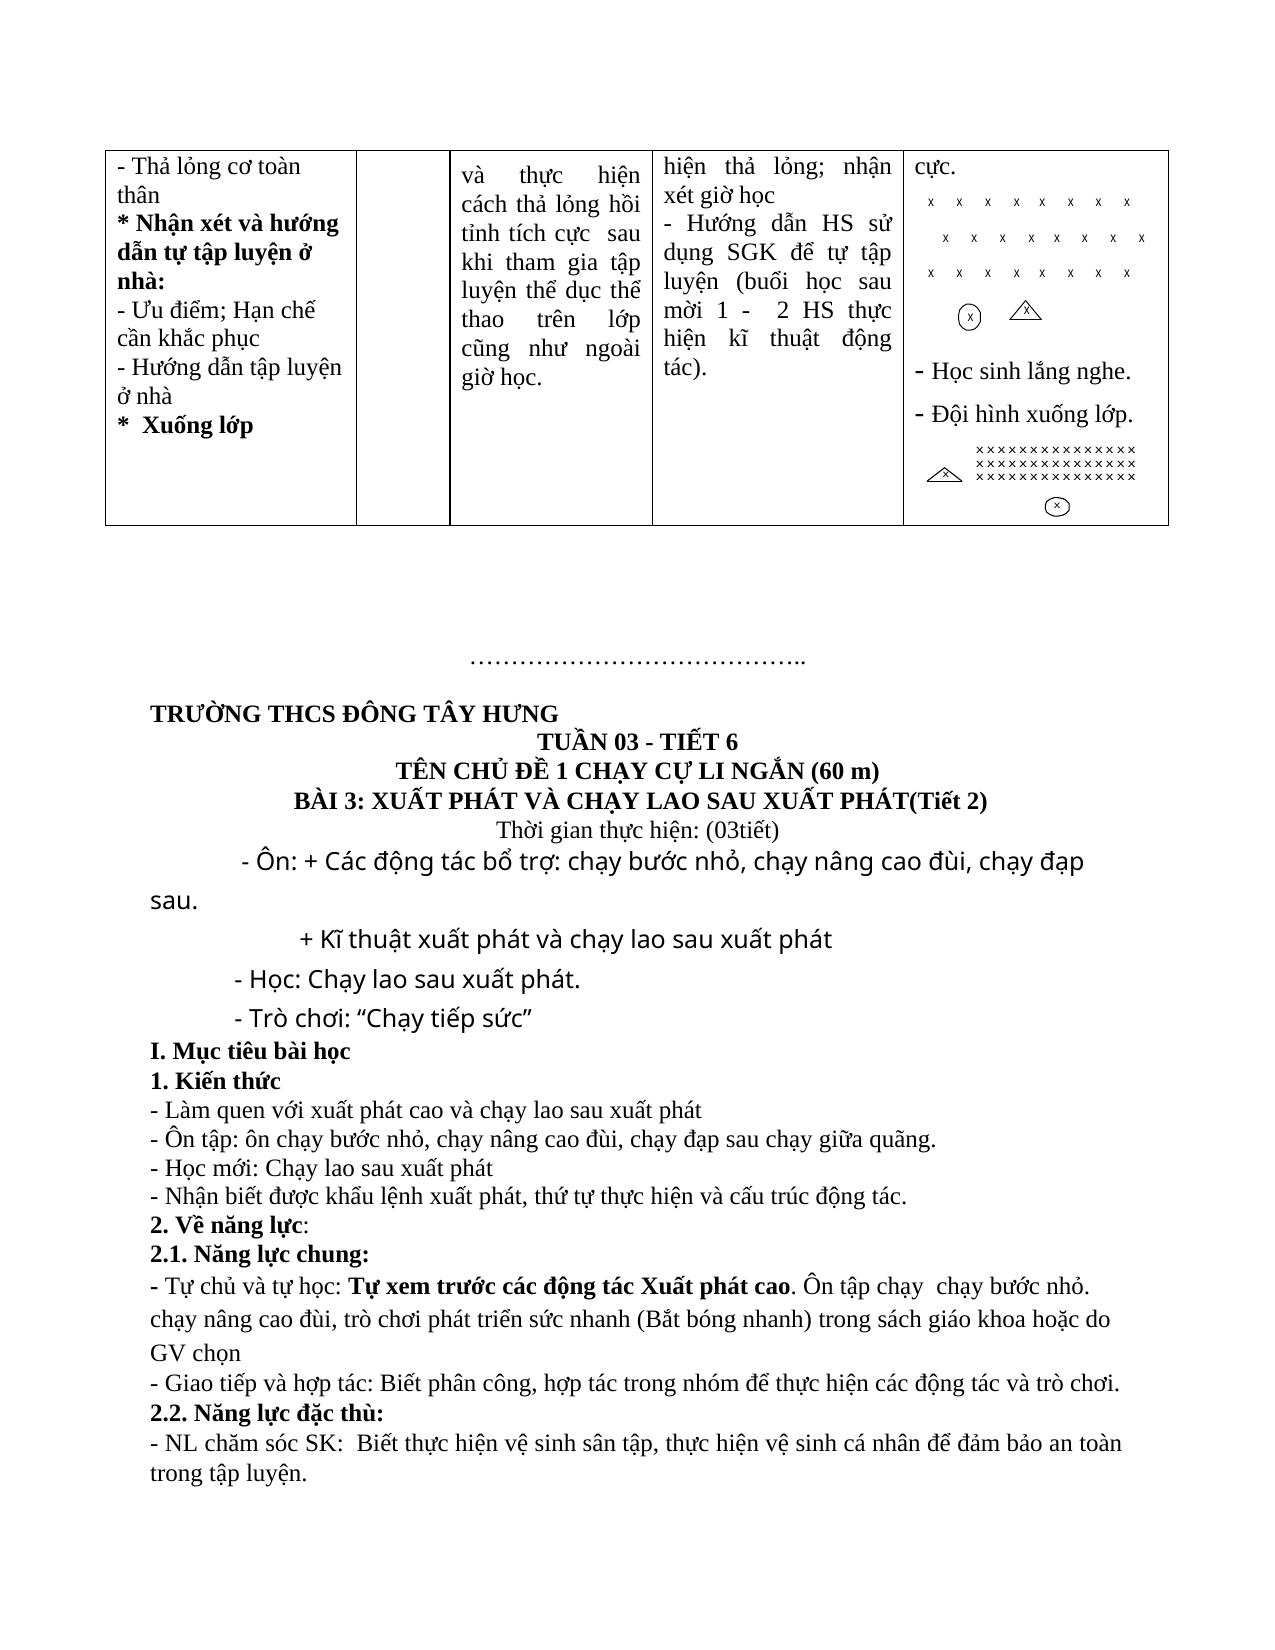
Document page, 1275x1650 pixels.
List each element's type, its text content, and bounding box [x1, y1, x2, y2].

text ………………………………….. [150, 641, 1125, 670]
text 2. Về năng lực: [150, 1210, 1125, 1239]
text - Ôn: + Các động tác bổ trợ: chạy bước nhỏ, chạy nâng cao đùi, chạy đạp sau. [150, 844, 1125, 917]
text 1. Kiến thức [150, 1066, 1125, 1095]
text I. Mục tiêu bài học [150, 1036, 1125, 1065]
text - Nhận biết được khẩu lệnh xuất phát, thứ tự thực hiện và cấu trúc động tác. [150, 1181, 1125, 1210]
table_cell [451, 151, 652, 525]
text - Làm quen với xuất phát cao và chạy lao sau xuất phát [150, 1095, 1125, 1124]
text - Trò chơi: “Chạy tiếp sức” [150, 1001, 1125, 1034]
text BÀI 3: XUẤT PHÁT VÀ CHẠY LAO SAU XUẤT PHÁT(Tiết 2) [150, 786, 1125, 815]
text - NL chăm sóc SK: Biết thực hiện vệ sinh sân tập, thực hiện vệ sinh cá nhân để đảm bảo an toàn trong tập luyện. [150, 1428, 1125, 1487]
text Thời gian thực hiện: (03tiết) [150, 815, 1125, 844]
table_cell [904, 151, 1168, 525]
text - Học mới: Chạy lao sau xuất phát [150, 1153, 1125, 1181]
text - Ôn tập: ôn chạy bước nhỏ, chạy nâng cao đùi, chạy đạp sau chạy giữa quãng. [150, 1124, 1125, 1153]
text 2.1. Năng lực chung: [150, 1239, 1125, 1268]
text + Kĩ thuật xuất phát và chạy lao sau xuất phát [150, 922, 1125, 956]
text 2.2. Năng lực đặc thù: [150, 1398, 1125, 1426]
text TÊN CHỦ ĐỀ 1 CHẠY CỰ LI NGẮN (60 m) [150, 756, 1125, 785]
text - Học: Chạy lao sau xuất phát. [150, 961, 1125, 995]
text - Giao tiếp và hợp tác: Biết phân công, hợp tác trong nhóm để thực hiện các động tác và trò chơi. [150, 1368, 1125, 1396]
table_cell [106, 151, 356, 525]
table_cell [653, 151, 903, 525]
text TRƯỜNG THCS ĐÔNG TÂY HƯNG [150, 699, 1125, 727]
table_cell [357, 151, 449, 525]
text - Tự chủ và tự học: Tự xem trước các động tác Xuất phát cao. Ôn tập chạy chạy bước nhỏ. chạy nâng cao đùi, trò chơi phát triển sức nhanh (Bắt bóng nhanh) trong sách giáo khoa hoặc do GV chọn [150, 1268, 1125, 1368]
text TUẦN 03 - TIẾT 6 [150, 727, 1125, 756]
